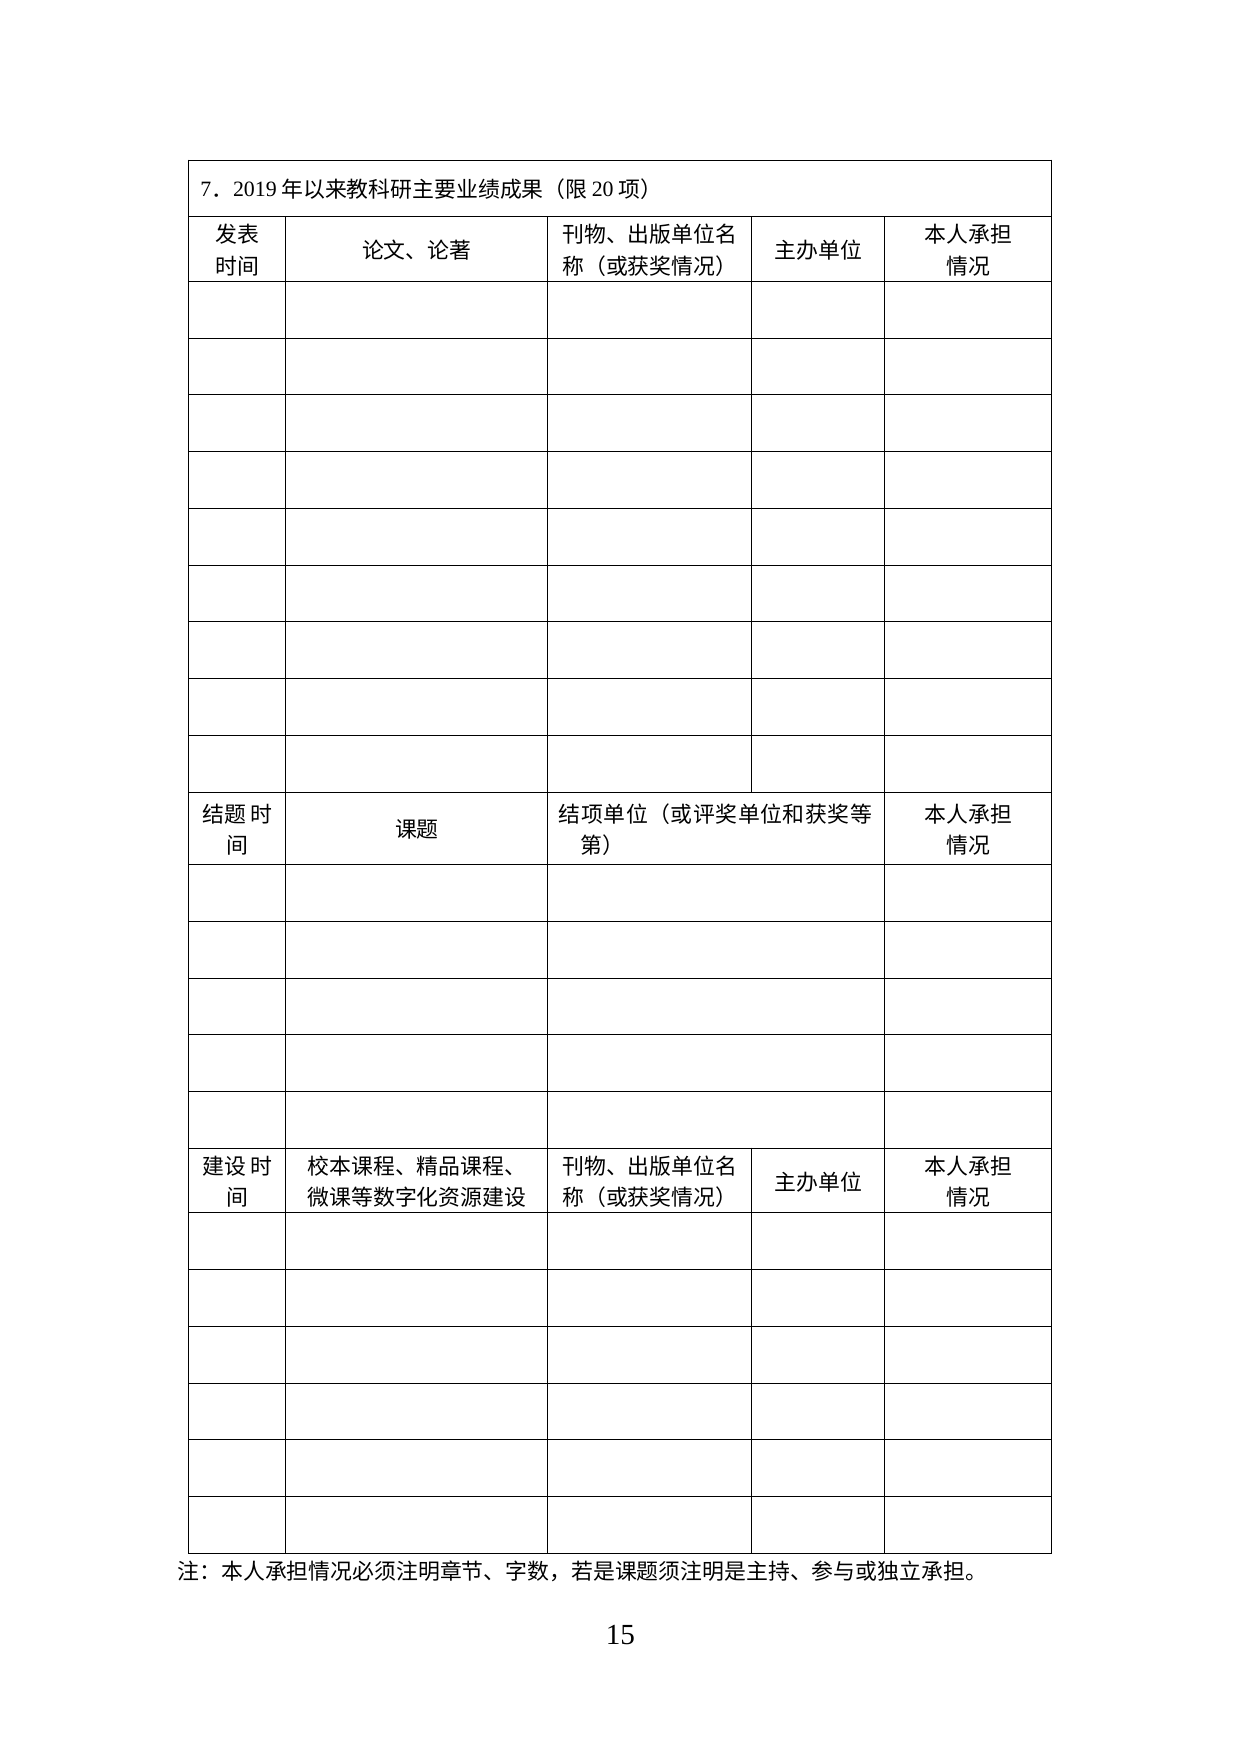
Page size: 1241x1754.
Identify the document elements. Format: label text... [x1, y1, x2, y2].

table_cell [189, 395, 285, 451]
table_cell [752, 452, 884, 508]
table_cell [286, 736, 547, 792]
table_cell [885, 1440, 1051, 1496]
table_cell [752, 1213, 884, 1269]
table_cell 建设 时间 [189, 1149, 285, 1212]
table_cell [286, 566, 547, 621]
table_cell [189, 1384, 285, 1439]
table_cell [548, 1497, 751, 1553]
table_cell [189, 1327, 285, 1382]
table_cell [286, 1035, 547, 1091]
table_cell [548, 679, 751, 735]
table_cell [189, 979, 285, 1034]
table_cell [189, 1035, 285, 1091]
table_cell [189, 282, 285, 337]
table_cell 主办单位 [752, 217, 884, 281]
table_cell [189, 1092, 285, 1148]
table_cell 发表 时间 [189, 217, 285, 281]
table_cell [286, 979, 547, 1034]
table_cell [885, 865, 1051, 921]
table_cell [548, 339, 751, 394]
table_cell [752, 1384, 884, 1439]
table_cell 7．2019年以来教科研主要业绩成果（限20项） [189, 161, 1051, 216]
table_cell [189, 922, 285, 977]
table_cell [885, 1270, 1051, 1326]
table_cell [548, 395, 751, 451]
table_cell [189, 622, 285, 678]
table_cell [885, 679, 1051, 735]
table_cell [286, 922, 547, 977]
table_cell [752, 282, 884, 337]
table_cell [885, 979, 1051, 1034]
table_cell [752, 736, 884, 792]
table_cell 本人承担 情况 [885, 793, 1051, 864]
table_cell [752, 622, 884, 678]
table_cell [548, 282, 751, 337]
table_cell [752, 1497, 884, 1553]
table_cell [752, 679, 884, 735]
table_cell [286, 1213, 547, 1269]
table_cell [286, 1440, 547, 1496]
table_cell [885, 736, 1051, 792]
table_cell [752, 1440, 884, 1496]
table_cell [885, 1497, 1051, 1553]
table_cell [189, 679, 285, 735]
table_cell [885, 282, 1051, 337]
table_cell [548, 1327, 751, 1382]
table_cell [752, 339, 884, 394]
table_cell [548, 736, 751, 792]
table_cell [548, 922, 884, 977]
table_cell [286, 622, 547, 678]
table_cell [885, 1384, 1051, 1439]
table_cell [286, 679, 547, 735]
table_cell [286, 1327, 547, 1382]
table_cell 课题 [286, 793, 547, 864]
table_cell [885, 1092, 1051, 1148]
table_cell [548, 865, 884, 921]
table_cell [189, 1270, 285, 1326]
table_cell [189, 339, 285, 394]
table_cell 主办单位 [752, 1149, 884, 1212]
table_cell [752, 566, 884, 621]
table_cell 校本课程、精品课程、微课等数字化资源建设 [286, 1149, 547, 1212]
table_cell [752, 1327, 884, 1382]
table_cell 本人承担 情况 [885, 1149, 1051, 1212]
table_cell [885, 1213, 1051, 1269]
table_cell 论文、论著 [286, 217, 547, 281]
table_cell 刊物、出版单位名称（或获奖情况） [548, 217, 751, 281]
table_cell [189, 736, 285, 792]
table_cell [752, 395, 884, 451]
table_cell [885, 922, 1051, 977]
table_cell [548, 1092, 884, 1148]
table_cell [189, 865, 285, 921]
table_cell [286, 452, 547, 508]
table_cell [548, 1035, 884, 1091]
table_cell [885, 1035, 1051, 1091]
table_cell [286, 1092, 547, 1148]
table_cell [548, 452, 751, 508]
table_cell [189, 566, 285, 621]
table_cell 刊物、出版单位名称（或获奖情况） [548, 1149, 751, 1212]
table_cell [189, 1497, 285, 1553]
table_cell 结项单位（或评奖单位和获奖等第） [548, 793, 884, 864]
table_cell [189, 1213, 285, 1269]
table_cell [885, 452, 1051, 508]
table_cell [548, 1440, 751, 1496]
table_cell [885, 339, 1051, 394]
table_cell [885, 622, 1051, 678]
table_cell [286, 1497, 547, 1553]
table_cell [548, 622, 751, 678]
table_cell [286, 339, 547, 394]
table_cell [286, 865, 547, 921]
table_cell [548, 1270, 751, 1326]
table_cell [752, 509, 884, 564]
table_cell [548, 1384, 751, 1439]
table_cell [885, 566, 1051, 621]
table_cell [189, 1440, 285, 1496]
table_cell [286, 395, 547, 451]
text 注：本人承担情况必须注明章节、字数，若是课题须注明是主持、参与或独立承担。 [177, 1554, 1063, 1585]
table_cell [286, 1384, 547, 1439]
table_cell [885, 1327, 1051, 1382]
table_cell [885, 509, 1051, 564]
table_cell [885, 395, 1051, 451]
table_cell [548, 979, 884, 1034]
table_cell [189, 509, 285, 564]
table_cell [752, 1270, 884, 1326]
table_cell [548, 1213, 751, 1269]
table_cell [548, 566, 751, 621]
table_cell [286, 509, 547, 564]
table_cell [286, 282, 547, 337]
table_cell [286, 1270, 547, 1326]
table_cell [189, 452, 285, 508]
table_cell [548, 509, 751, 564]
table_cell 结题 时间 [189, 793, 285, 864]
table_cell 本人承担 情况 [885, 217, 1051, 281]
